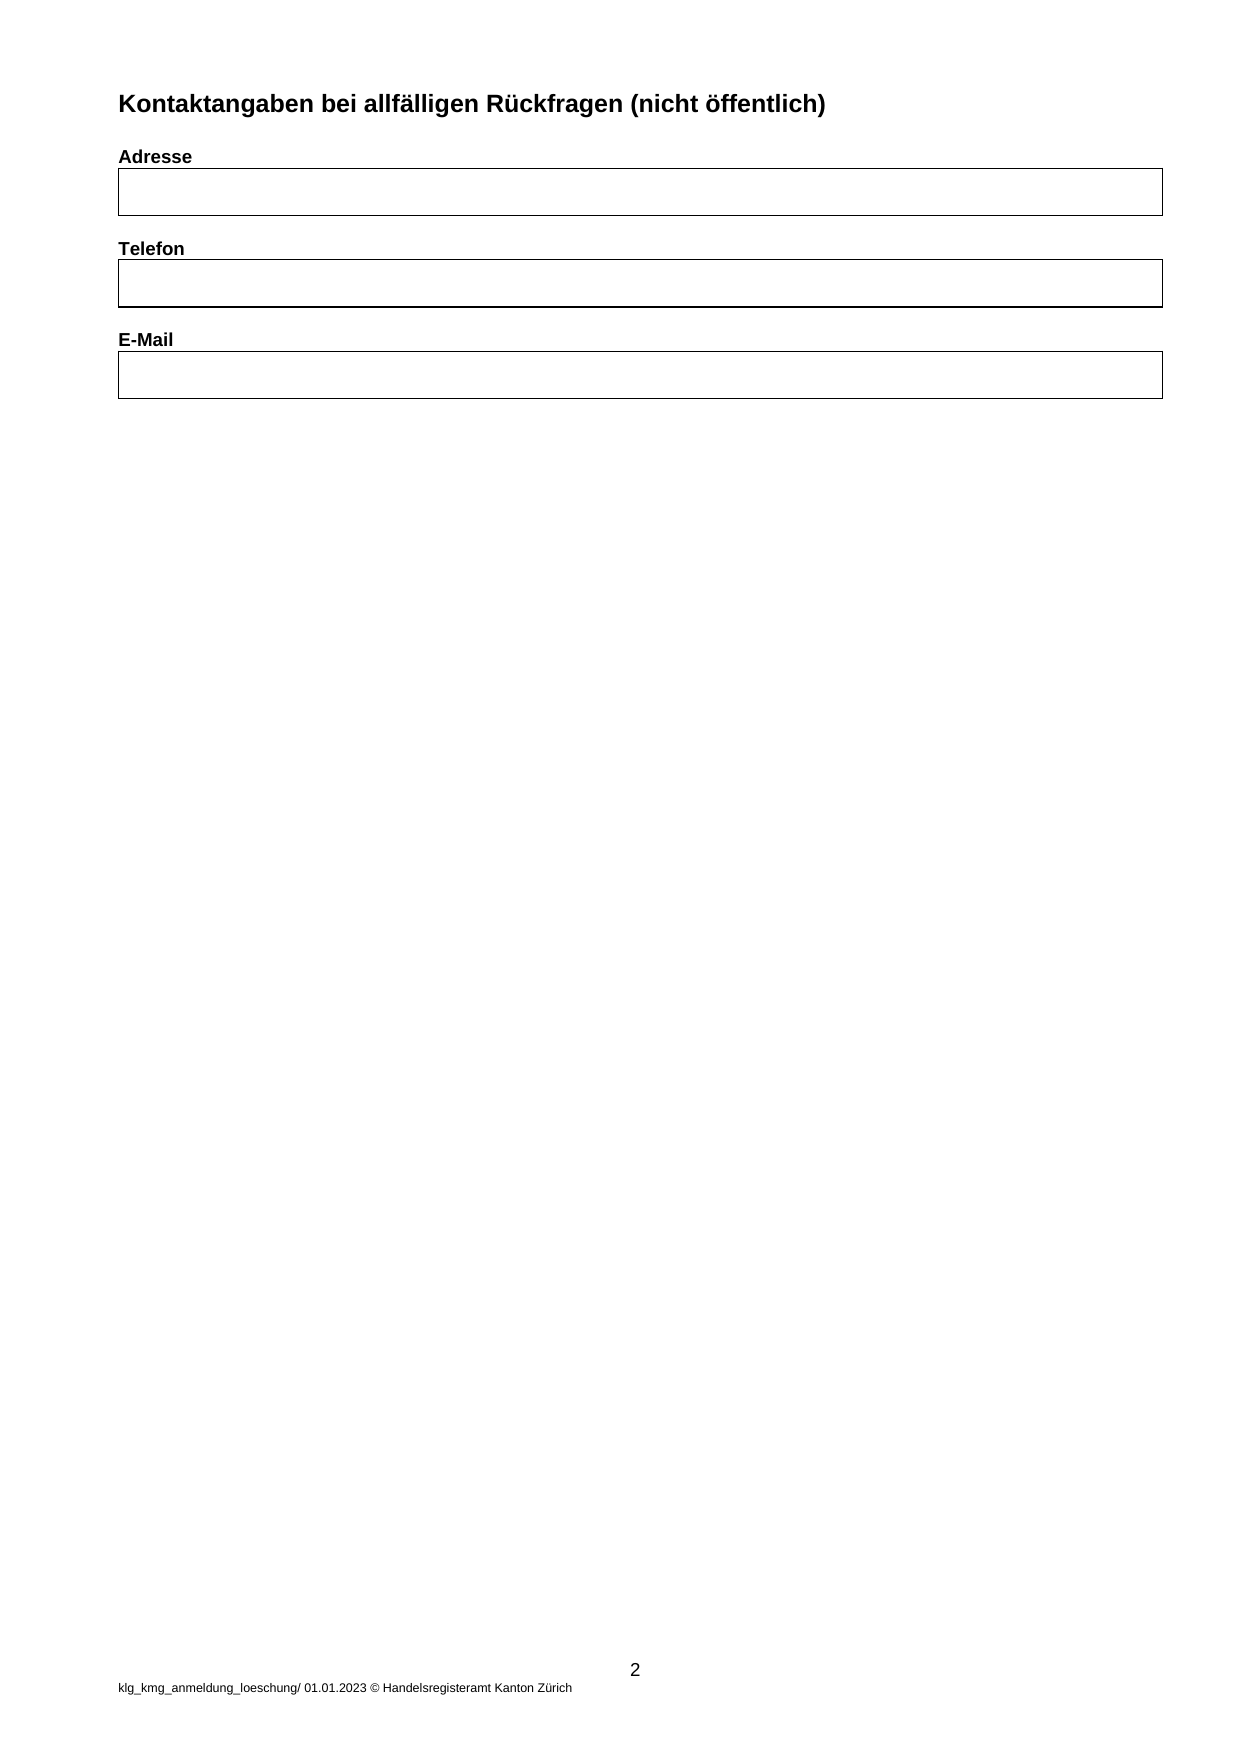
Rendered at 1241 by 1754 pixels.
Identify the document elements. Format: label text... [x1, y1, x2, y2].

table_header [119, 260, 1162, 306]
table_header [119, 352, 1162, 398]
text E-Mail [118, 329, 1152, 351]
table_header [119, 169, 1162, 215]
text Kontaktangaben bei allfälligen Rückfragen (nicht öffentlich) [118, 89, 1152, 117]
text Adresse [118, 146, 1152, 168]
text Telefon [118, 238, 1152, 259]
